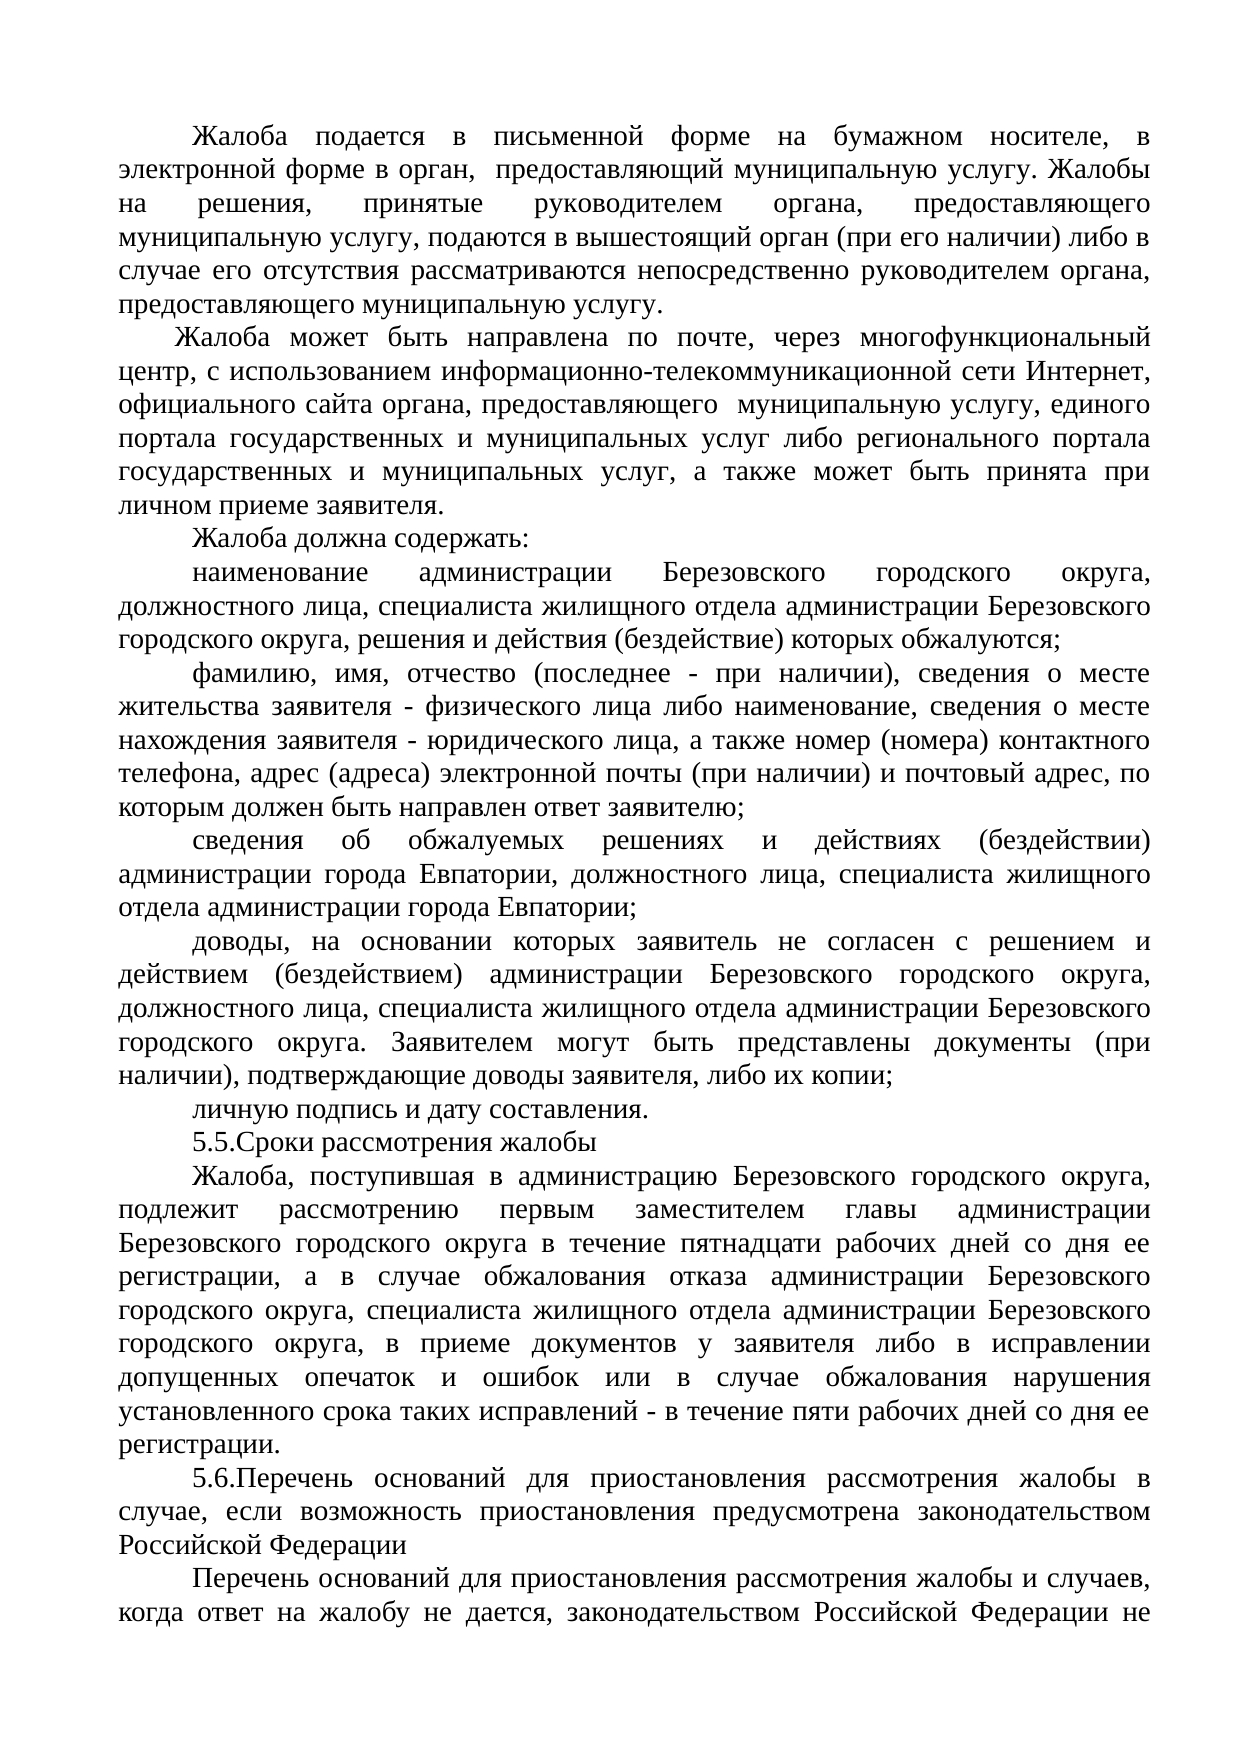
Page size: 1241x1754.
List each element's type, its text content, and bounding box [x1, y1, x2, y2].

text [118, 1560, 1152, 1627]
text Жалоба, поступившая в администрацию Березовского городского округа, подлежит рассмотрению первым заместителем главы администрации Березовского городского округа в течение пятнадцати рабочих дней со дня ее регистрации, а в случае обжалования отказа администрации Березовского городского округа, специалиста жилищного отдела администрации Березовского городского округа, в приеме документов у заявителя либо в исправлении допущенных опечаток и ошибок или в случае обжалования нарушения установленного срока таких исправлений - в течение пяти рабочих дней со дня ее регистрации. [118, 1158, 1152, 1460]
text наименование администрации Березовского городского округа, должностного лица, специалиста жилищного отдела администрации Березовского городского округа, решения и действия (бездействие) которых обжалуются; [118, 554, 1152, 655]
text фамилию, имя, отчество (последнее - при наличии), сведения о месте жительства заявителя - физического лица либо наименование, сведения о месте нахождения заявителя - юридического лица, а также номер (номера) контактного телефона, адрес (адреса) электронной почты (при наличии) и почтовый адрес, по которым должен быть направлен ответ заявителю; [118, 655, 1152, 822]
text личную подпись и дату составления. [118, 1091, 1152, 1124]
text 5.5.Сроки рассмотрения жалобы [120, 1124, 1152, 1158]
text доводы, на основании которых заявитель не согласен с решением и действием (бездействием) администрации Березовского городского округа, должностного лица, специалиста жилищного отдела администрации Березовского городского округа. Заявителем могут быть представлены документы (при наличии), подтверждающие доводы заявителя, либо их копии; [118, 923, 1152, 1091]
text Жалоба подается в письменной форме на бумажном носителе, в электронной форме в орган, предоставляющий муниципальную услугу. Жалобы на решения, принятые руководителем органа, предоставляющего муниципальную услугу, подаются в вышестоящий орган (при его наличии) либо в случае его отсутствия рассматриваются непосредственно руководителем органа, предоставляющего муниципальную услугу. [118, 118, 1152, 319]
text 5.6.Перечень оснований для приостановления рассмотрения жалобы в случае, если возможность приостановления предусмотрена законодательством Российской Федерации [118, 1460, 1152, 1560]
text сведения об обжалуемых решениях и действиях (бездействии) администрации города Евпатории, должностного лица, специалиста жилищного отдела администрации города Евпатории; [118, 822, 1152, 923]
text Жалоба должна содержать: [118, 521, 1152, 554]
text Жалоба может быть направлена по почте, через многофункциональный центр, с использованием информационно-телекоммуникационной сети Интернет, официального сайта органа, предоставляющего муниципальную услугу, единого портала государственных и муниципальных услуг либо регионального портала государственных и муниципальных услуг, а также может быть принята при личном приеме заявителя. [118, 319, 1152, 521]
